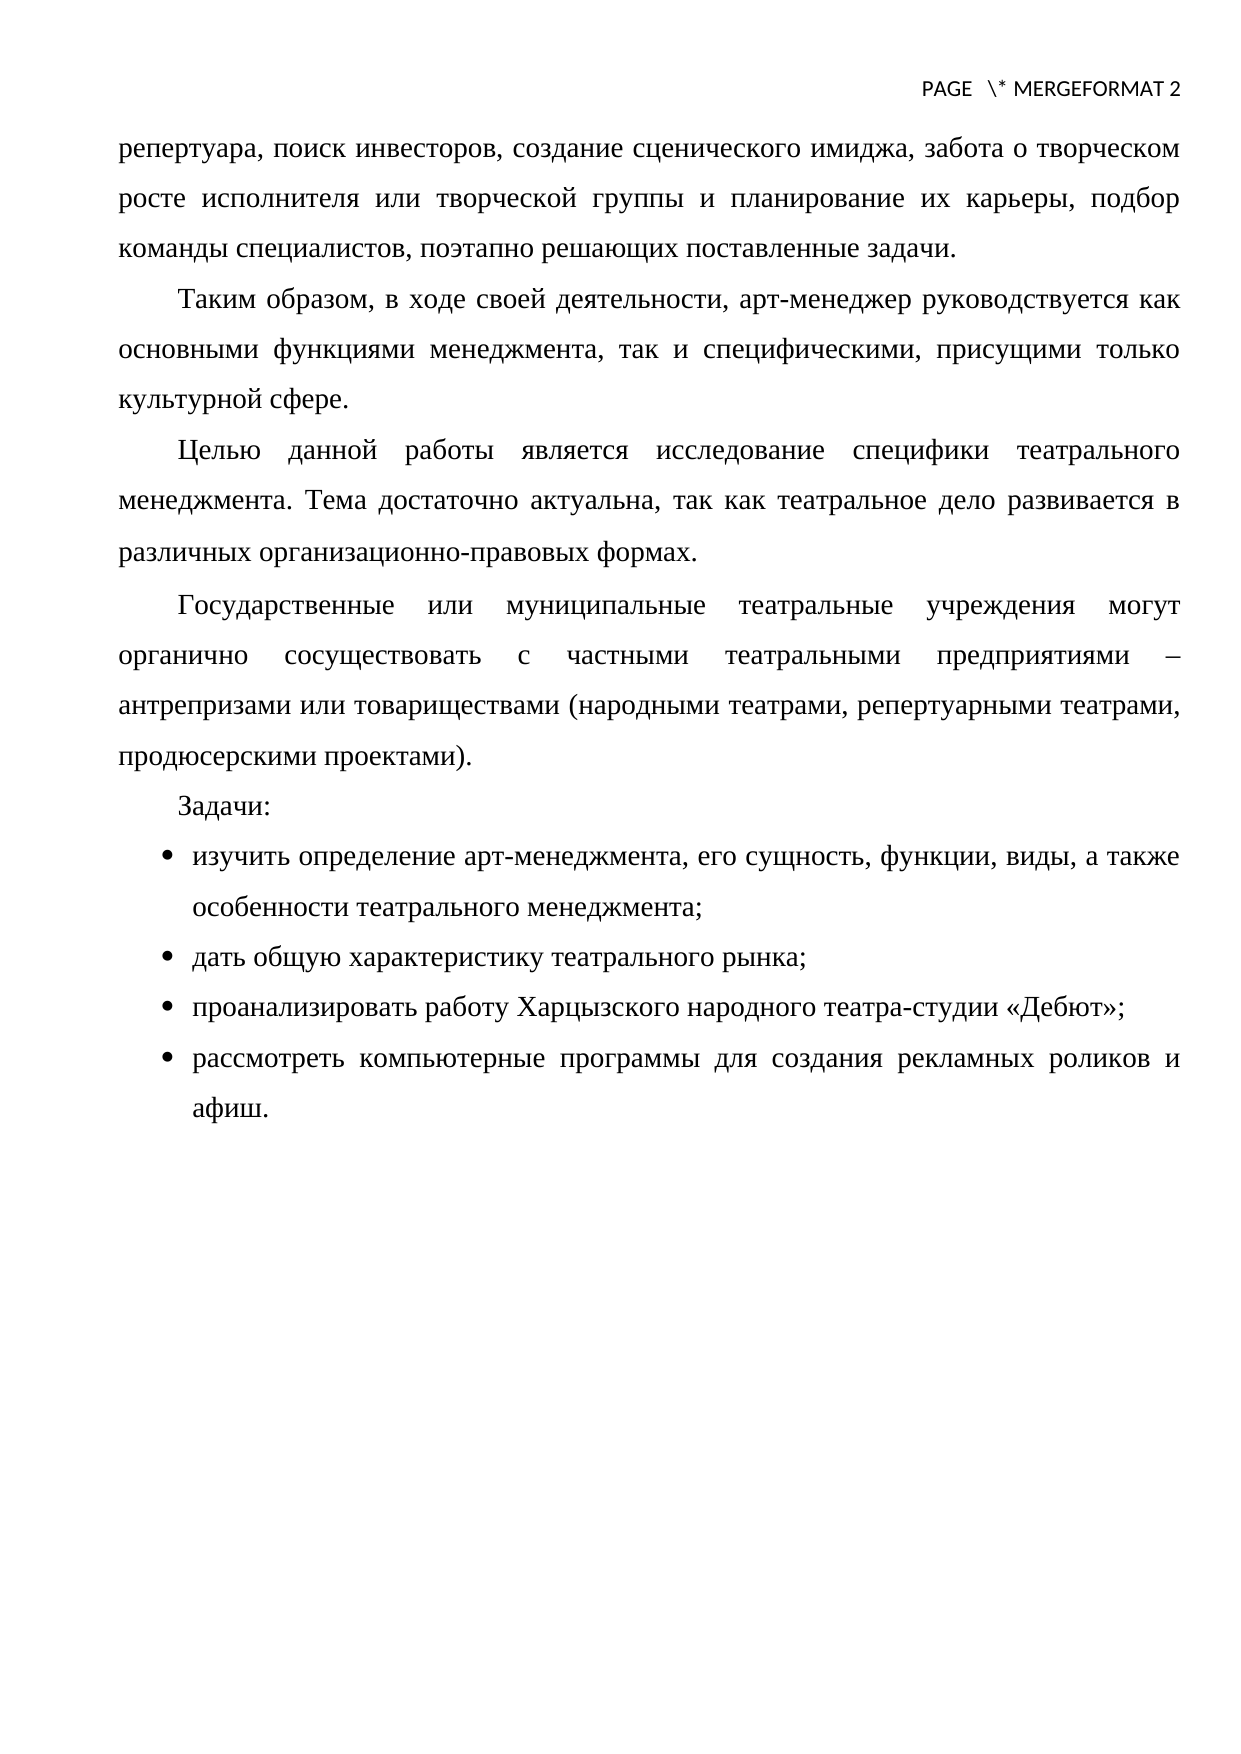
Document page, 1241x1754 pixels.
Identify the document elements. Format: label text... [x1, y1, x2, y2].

text Таким образом, в ходе своей деятельности, арт-менеджер руководствуется как основными функциями менеджмента, так и специфическими, присущими только культурной сфере. [118, 281, 1181, 415]
list рассмотреть компьютерные программы для создания рекламных роликов и афиш. [162, 1040, 1181, 1124]
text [118, 130, 1181, 264]
text Задачи: [118, 788, 1181, 822]
text Целью данной работы является исследование специфики театрального менеджмента. Тема достаточно актуальна, так как театральное дело развивается в различных организационно-правовых формах. [118, 432, 1181, 569]
text Государственные или муниципальные театральные учреждения могут органично сосуществовать с частными театральными предприятиями – антрепризами или товариществами (народными театрами, репертуарными театрами, продюсерскими проектами). [118, 587, 1181, 771]
list проанализировать работу Харцызского народного театра-студии «Дебют»; [162, 989, 1181, 1023]
list дать общую характеристику театрального рынка; [162, 939, 1181, 973]
list изучить определение арт-менеджмента, его сущность, функции, виды, а также особенности театрального менеджмента; [162, 838, 1181, 922]
